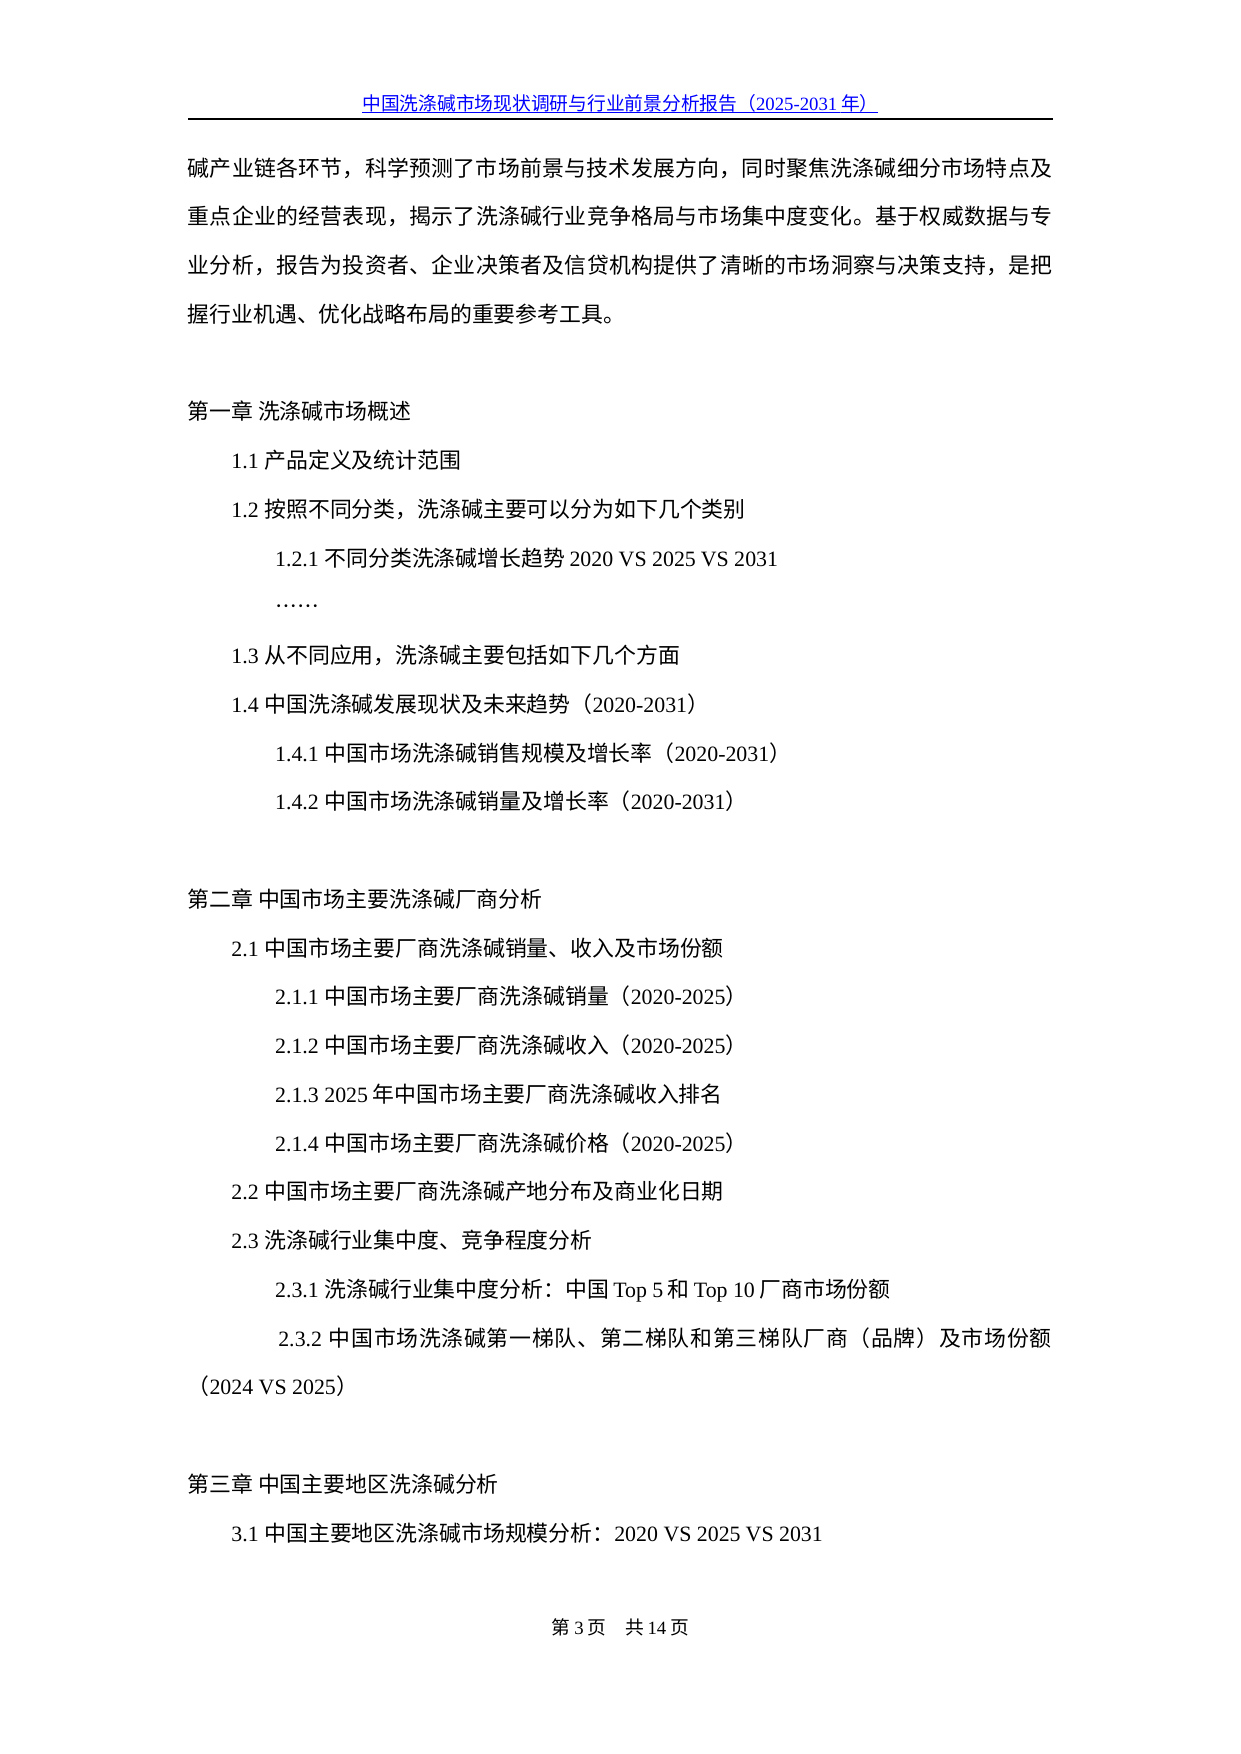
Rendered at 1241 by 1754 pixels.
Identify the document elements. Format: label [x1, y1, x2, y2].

text [187, 150, 1053, 1548]
